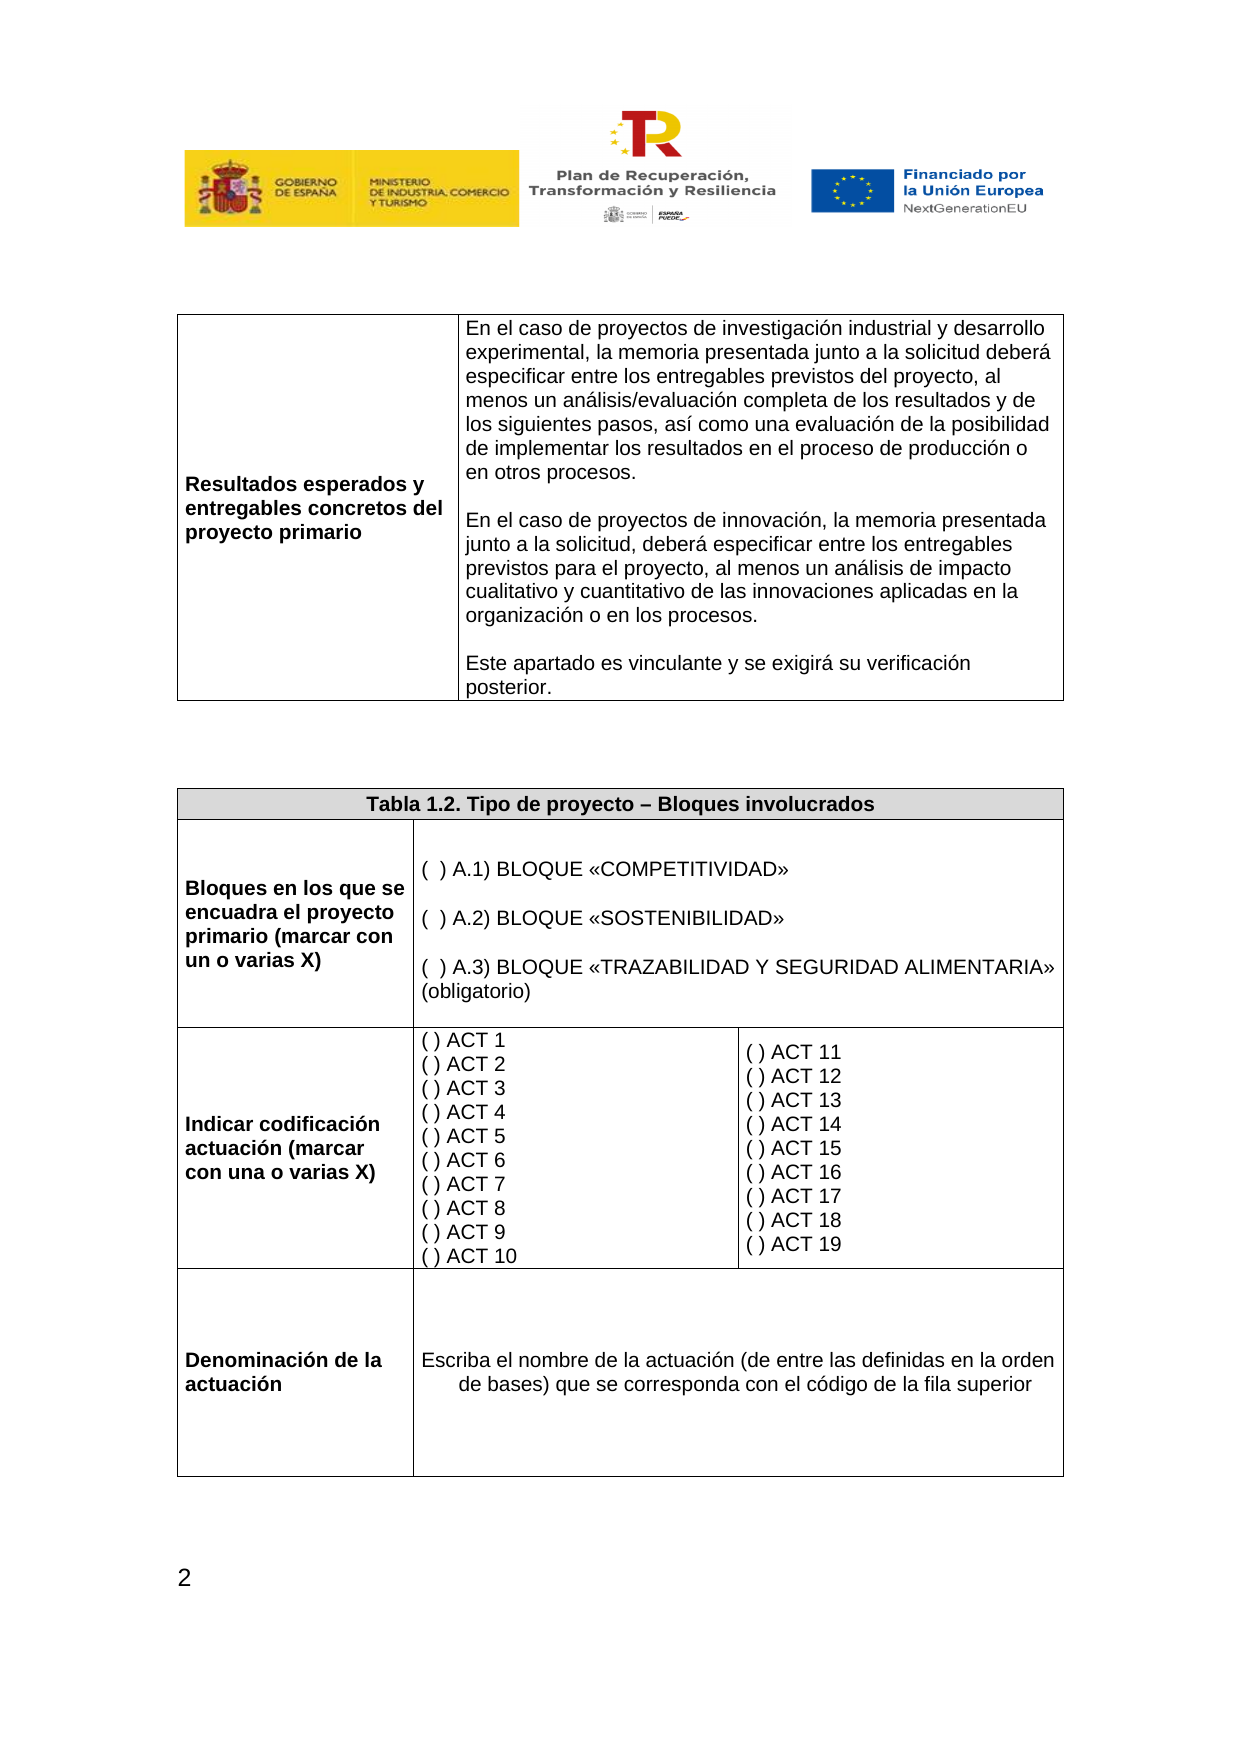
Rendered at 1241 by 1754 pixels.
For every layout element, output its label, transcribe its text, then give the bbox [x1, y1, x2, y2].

table_cell En el caso de proyectos de investigación industrial y desarrollo experimental, la memoria presentada junto a la solicitud deberá especificar entre los entregables previstos del proyecto, al menos un análisis/evaluación completa de los resultados y de los siguientes pasos, así como una evaluación de la posibilidad de implementar los resultados en el proceso de producción o en otros procesos. En el caso de proyectos de innovación, la memoria presentada junto a la solicitud, deberá especificar entre los entregables previstos para el proyecto, al menos un análisis de impacto cualitativo y cuantitativo de las innovaciones aplicadas en la organización o en los procesos. Este apartado es vinculante y se exigirá su verificación posterior. [459, 315, 1063, 700]
table_cell Escriba el nombre de la actuación (de entre las definidas en la orden de bases) que se corresponda con el código de la fila superior [414, 1269, 1063, 1476]
table_cell ( ) ACT 1 ( ) ACT 2 ( ) ACT 3 ( ) ACT 4 ( ) ACT 5 ( ) ACT 6 ( ) ACT 7 ( ) ACT 8 ( ) ACT 9 ( ) ACT 10 [414, 1028, 738, 1268]
table_cell Bloques en los que se encuadra el proyecto primario (marcar con un o varias X) [178, 820, 413, 1027]
table_header Tabla 1.2. Tipo de proyecto – Bloques involucrados [178, 789, 1063, 819]
table_cell Denominación de la actuación [178, 1269, 413, 1476]
table_cell ( ) A.1) BLOQUE «COMPETITIVIDAD» ( ) A.2) BLOQUE «SOSTENIBILIDAD» ( ) A.3) BLOQUE «TRAZABILIDAD Y SEGURIDAD ALIMENTARIA» (obligatorio) [414, 820, 1063, 1027]
table_cell Indicar codificación actuación (marcar con una o varias X) [178, 1028, 413, 1268]
picture [184, 104, 1056, 227]
table_cell Resultados esperados y entregables concretos del proyecto primario [178, 315, 458, 700]
table_cell ( ) ACT 11 ( ) ACT 12 ( ) ACT 13 ( ) ACT 14 ( ) ACT 15 ( ) ACT 16 ( ) ACT 17 ( ) ACT 18 ( ) ACT 19 [739, 1028, 1063, 1268]
